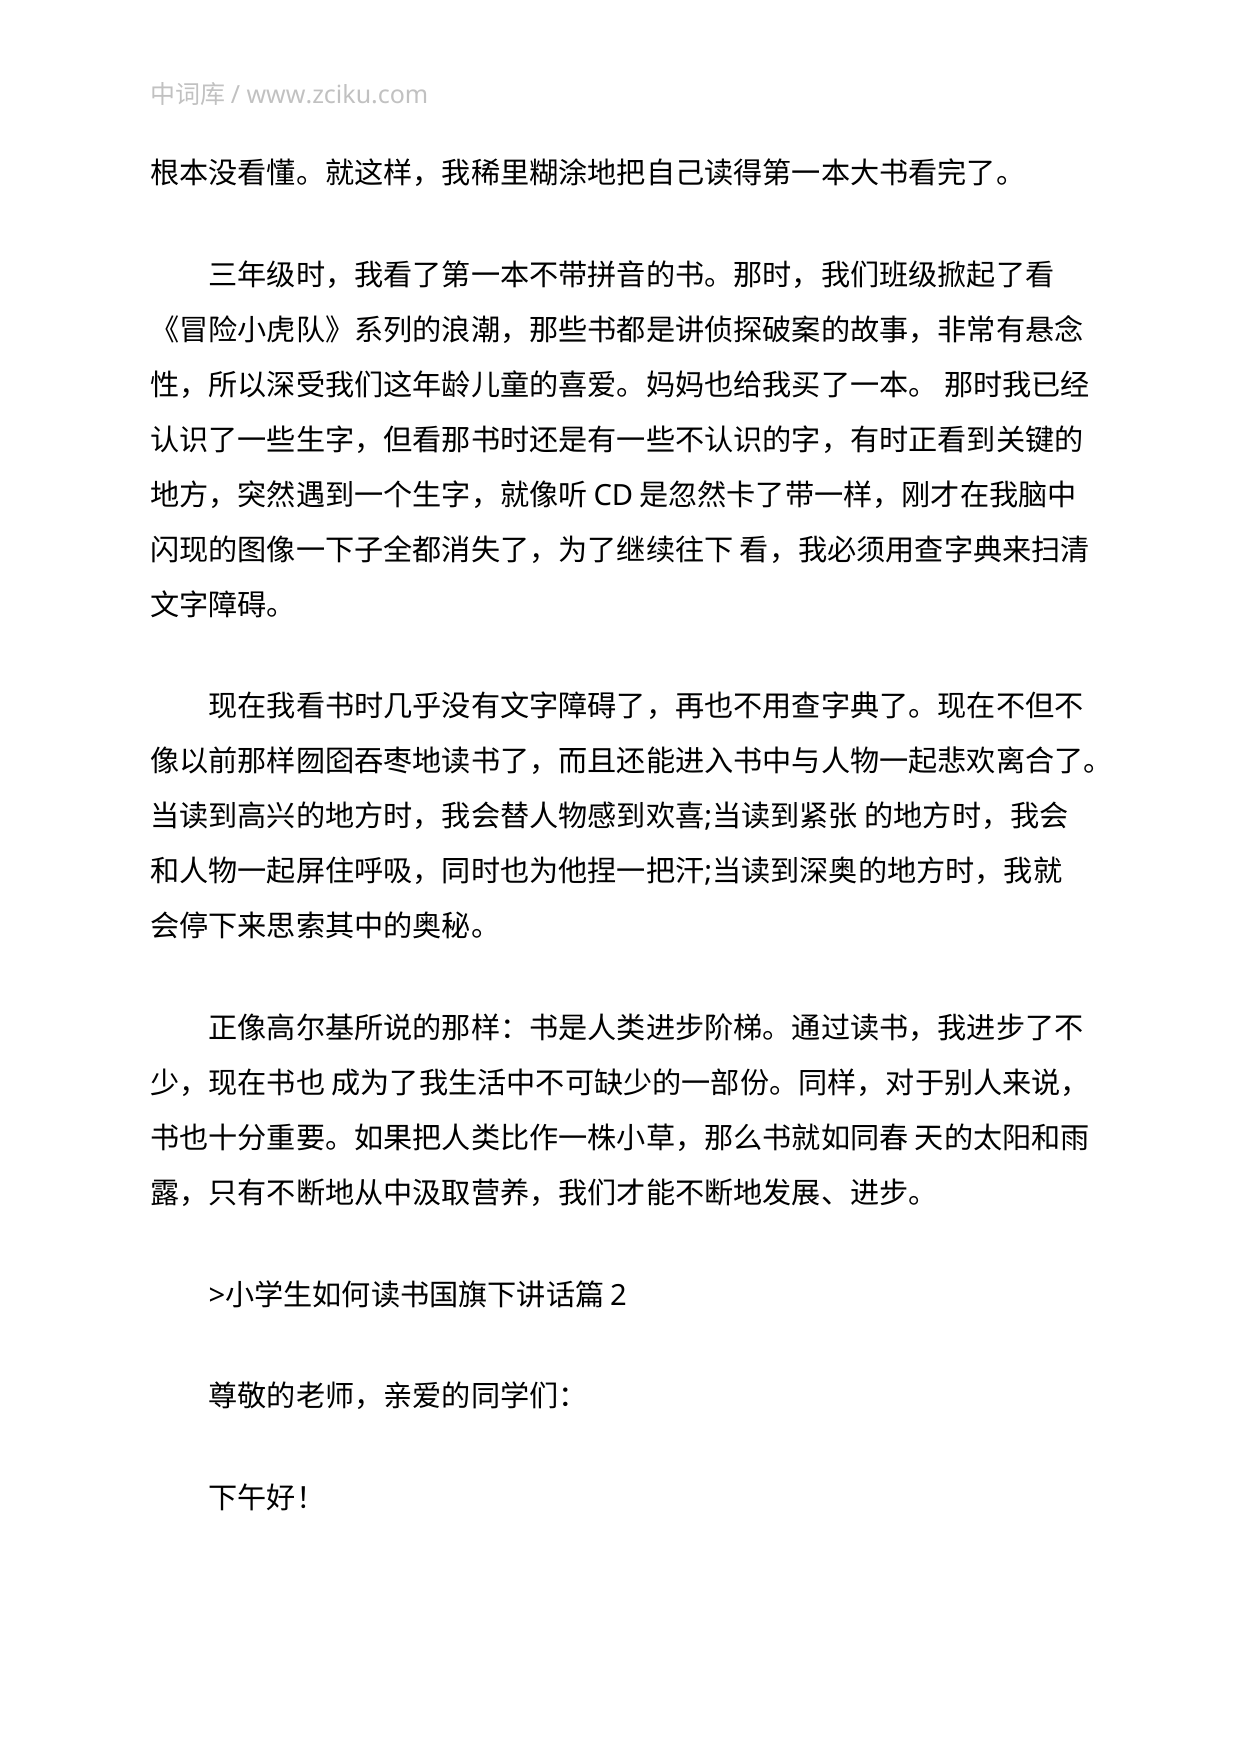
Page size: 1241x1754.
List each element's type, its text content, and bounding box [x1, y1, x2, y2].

text >小学生如何读书国旗下讲话篇2 [150, 1271, 1090, 1313]
text 正像高尔基所说的那样：书是人类进步阶梯。通过读书，我进步了不少，现在书也 成为了我生活中不可缺少的一部份。同样，对于别人来说，书也十分重要。如果把人类比作一株小草，那么书就如同春 天的太阳和雨露，只有不断地从中汲取营养，我们才能不断地发展、进步。 [150, 1004, 1090, 1212]
text 下午好！ [150, 1475, 1090, 1517]
text 三年级时，我看了第一本不带拼音的书。那时，我们班级掀起了看《冒险小虎队》系列的浪潮，那些书都是讲侦探破案的故事，非常有悬念性，所以深受我们这年龄儿童的喜爱。妈妈也给我买了一本。 那时我已经认识了一些生字，但看那书时还是有一些不认识的字，有时正看到关键的地方，突然遇到一个生字，就像听CD是忽然卡了带一样，刚才在我脑中闪现的图像一下子全都消失了，为了继续往下 看，我必须用查字典来扫清文字障碍。 [150, 252, 1090, 623]
text 现在我看书时几乎没有文字障碍了，再也不用查字典了。现在不但不像以前那样囫囵吞枣地读书了，而且还能进入书中与人物一起悲欢离合了。当读到高兴的地方时，我会替人物感到欢喜;当读到紧张 的地方时，我会和人物一起屏住呼吸，同时也为他捏一把汗;当读到深奥的地方时，我就会停下来思索其中的奥秘。 [150, 683, 1090, 945]
text 尊敬的老师，亲爱的同学们： [150, 1373, 1090, 1415]
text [150, 150, 1090, 192]
